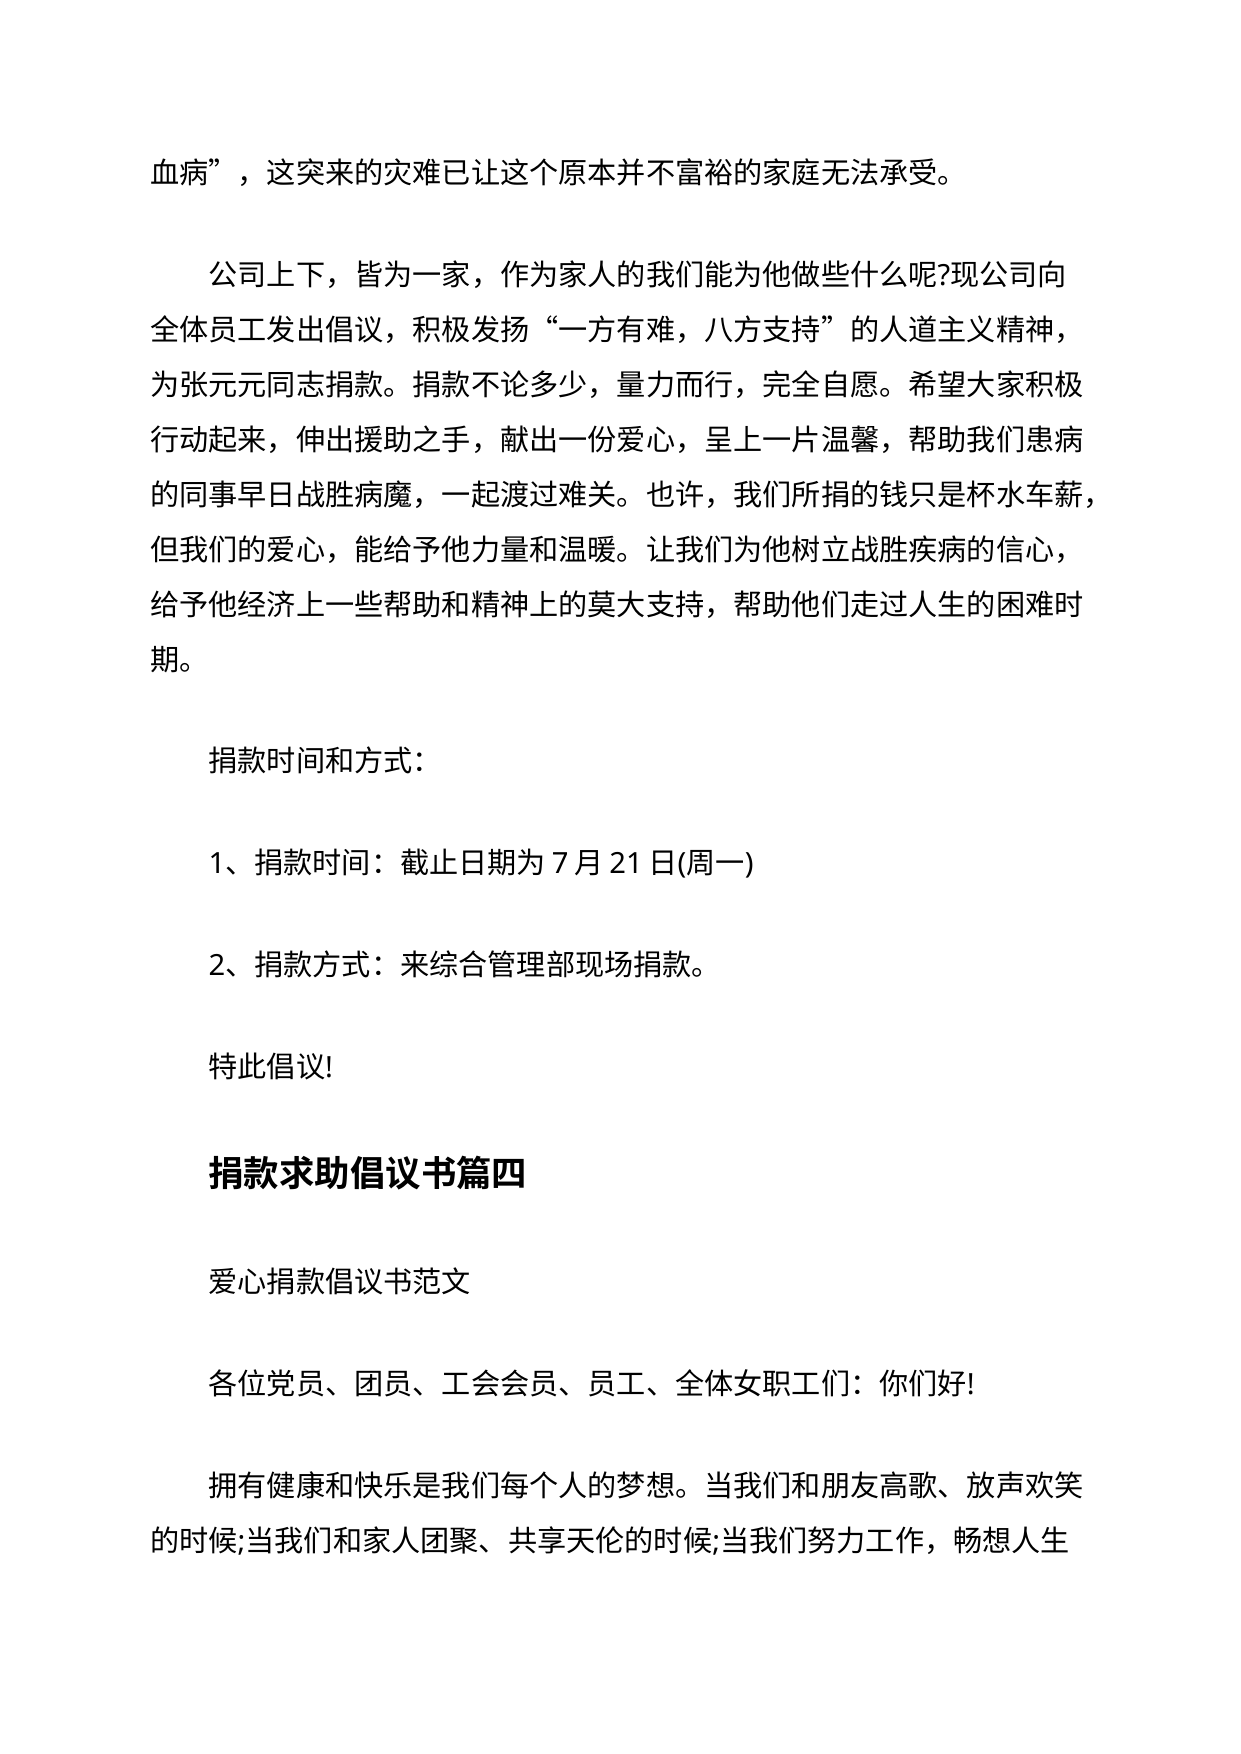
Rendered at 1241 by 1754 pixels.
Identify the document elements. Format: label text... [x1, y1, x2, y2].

text 特此倡议! [150, 1044, 1090, 1086]
text 捐款时间和方式： [150, 738, 1090, 780]
text 爱心捐款倡议书范文 [150, 1259, 1090, 1301]
text 2、捐款方式：来综合管理部现场捐款。 [150, 942, 1090, 984]
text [150, 1463, 1090, 1560]
text 各位党员、团员、工会会员、员工、全体女职工们：你们好! [150, 1361, 1090, 1403]
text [150, 150, 1090, 192]
text 1、捐款时间：截止日期为7月21日(周一) [150, 840, 1090, 882]
text 捐款求助倡议书篇四 [150, 1146, 1090, 1197]
text 公司上下，皆为一家，作为家人的我们能为他做些什么呢?现公司向全体员工发出倡议，积极发扬“一方有难，八方支持”的人道主义精神，为张元元同志捐款。捐款不论多少，量力而行，完全自愿。希望大家积极行动起来，伸出援助之手，献出一份爱心，呈上一片温馨，帮助我们患病的同事早日战胜病魔，一起渡过难关。也许，我们所捐的钱只是杯水车薪，但我们的爱心，能给予他力量和温暖。让我们为他树立战胜疾病的信心，给予他经济上一些帮助和精神上的莫大支持，帮助他们走过人生的困难时期。 [150, 252, 1090, 678]
